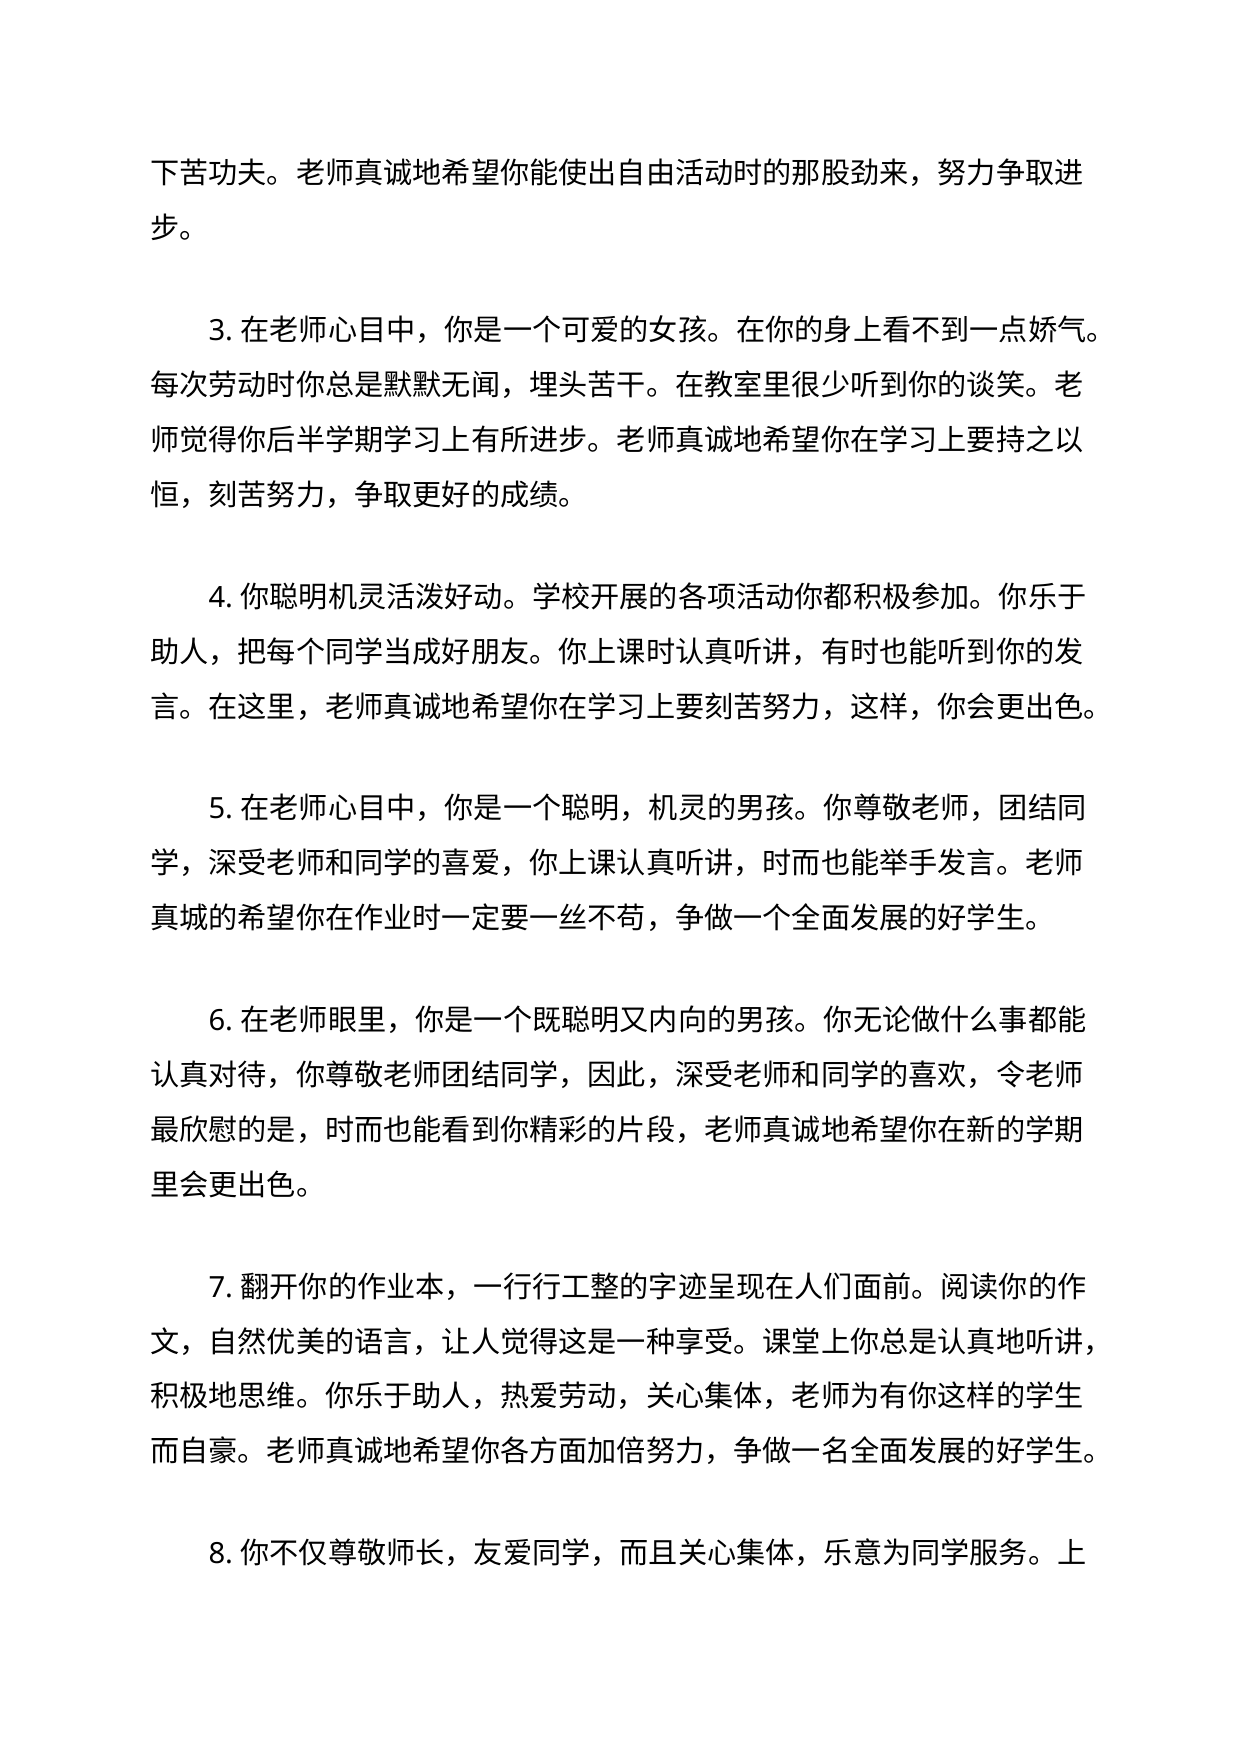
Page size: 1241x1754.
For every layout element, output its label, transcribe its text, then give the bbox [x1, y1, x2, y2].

text 5. 在老师心目中，你是一个聪明，机灵的男孩。你尊敬老师，团结同学，深受老师和同学的喜爱，你上课认真听讲，时而也能举手发言。老师真城的希望你在作业时一定要一丝不苟，争做一个全面发展的好学生。 [150, 785, 1090, 937]
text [150, 1530, 1090, 1572]
text 7. 翻开你的作业本，一行行工整的字迹呈现在人们面前。阅读你的作文，自然优美的语言，让人觉得这是一种享受。课堂上你总是认真地听讲，积极地思维。你乐于助人，热爱劳动，关心集体，老师为有你这样的学生而自豪。老师真诚地希望你各方面加倍努力，争做一名全面发展的好学生。 [150, 1263, 1090, 1470]
text 4. 你聪明机灵活泼好动。学校开展的各项活动你都积极参加。你乐于助人，把每个同学当成好朋友。你上课时认真听讲，有时也能听到你的发言。在这里，老师真诚地希望你在学习上要刻苦努力，这样，你会更出色。 [150, 573, 1090, 725]
text 6. 在老师眼里，你是一个既聪明又内向的男孩。你无论做什么事都能认真对待，你尊敬老师团结同学，因此，深受老师和同学的喜欢，令老师最欣慰的是，时而也能看到你精彩的片段，老师真诚地希望你在新的学期里会更出色。 [150, 997, 1090, 1204]
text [150, 150, 1090, 247]
text 3. 在老师心目中，你是一个可爱的女孩。在你的身上看不到一点娇气。每次劳动时你总是默默无闻，埋头苦干。在教室里很少听到你的谈笑。老师觉得你后半学期学习上有所进步。老师真诚地希望你在学习上要持之以恒，刻苦努力，争取更好的成绩。 [150, 307, 1090, 514]
